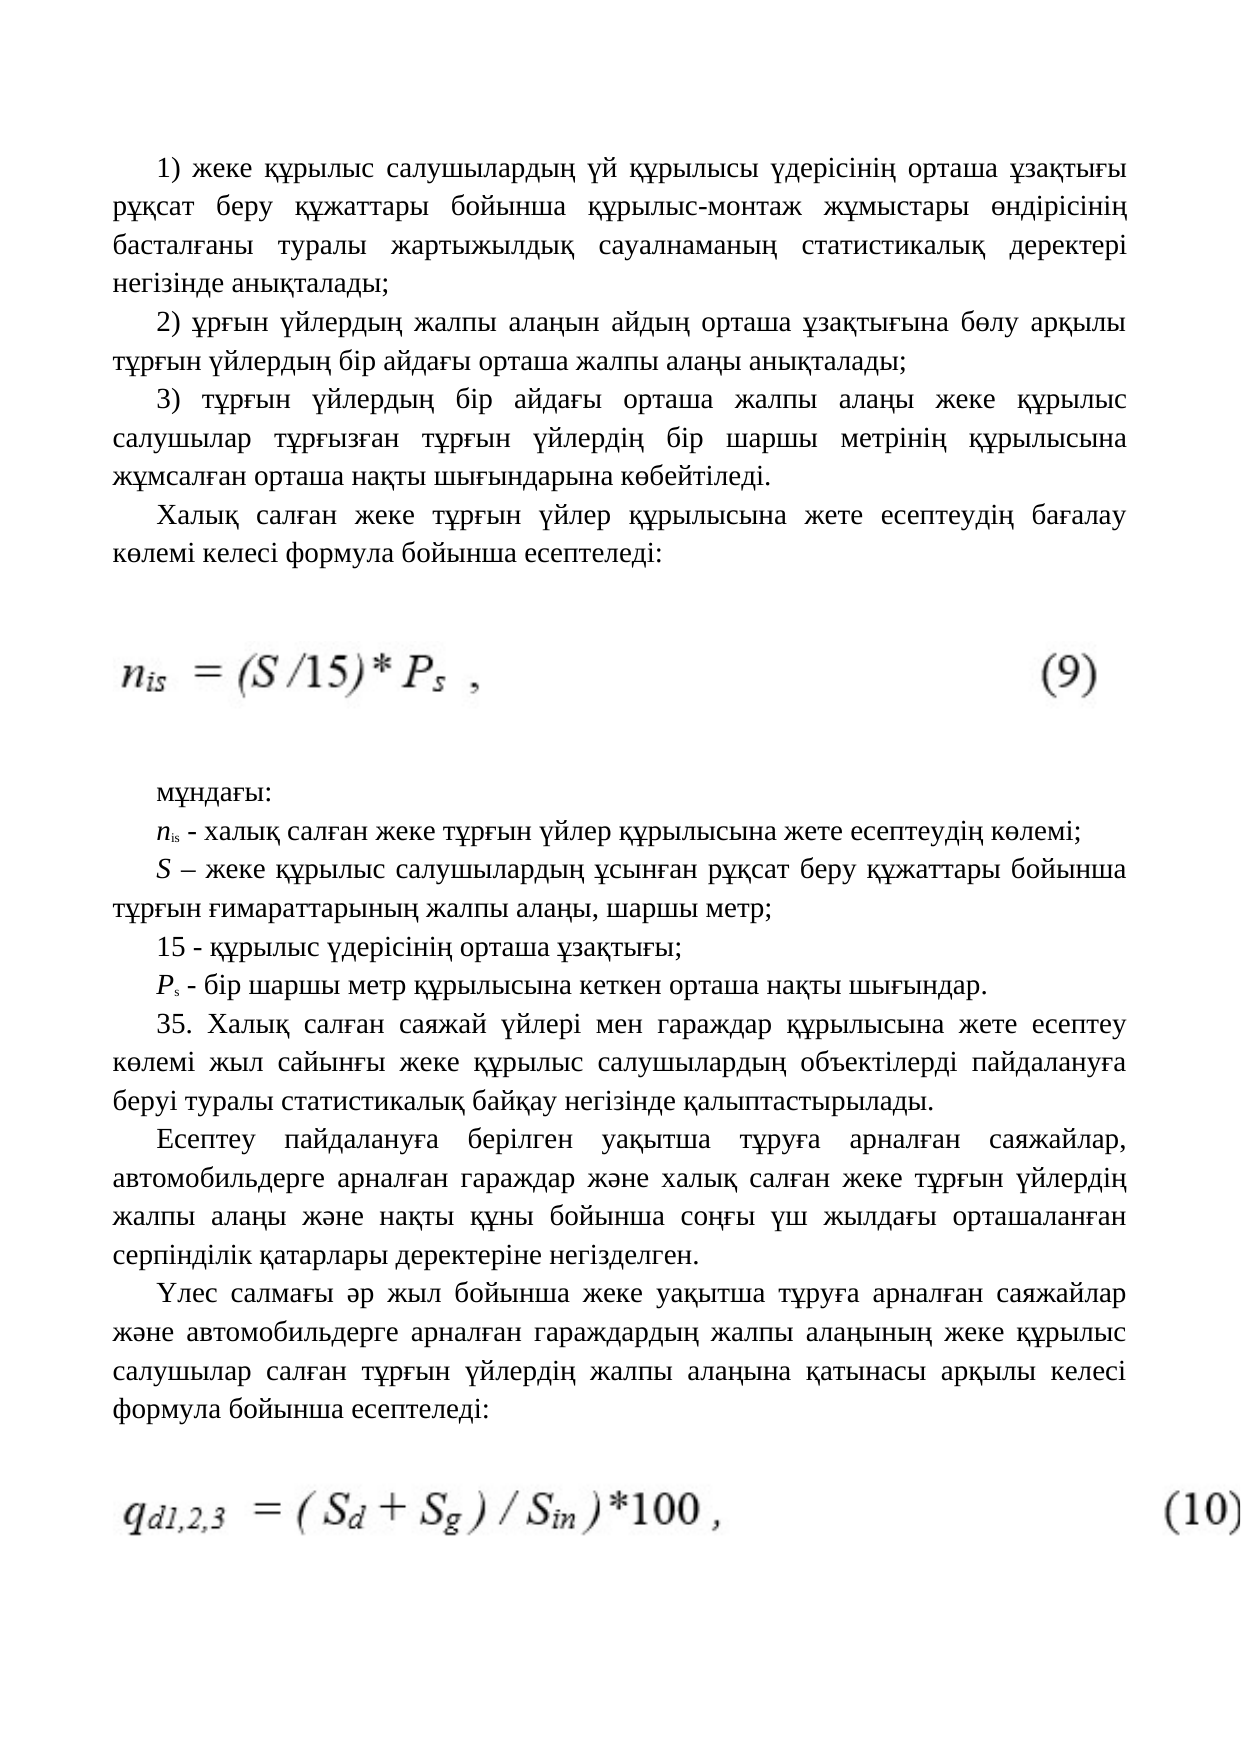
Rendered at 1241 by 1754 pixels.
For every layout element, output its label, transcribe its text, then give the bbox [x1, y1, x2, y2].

text Ps - бір шаршы метр құрылысына кеткен орташа нақты шығындар. [112, 967, 1128, 1001]
text 1) жеке құрылыс салушылардың үй құрылысы үдерісінің орташа ұзақтығы рұқсат беру құжаттары бойынша құрылыс-монтаж жұмыстары өндірісінің басталғаны туралы жартыжылдық сауалнаманың статистикалық деректері негізінде анықталады; [112, 150, 1128, 299]
picture [112, 641, 1105, 711]
text S – жеке құрылыс салушылардың ұсынған рұқсат беру құжаттары бойынша тұрғын ғимараттарының жалпы алаңы, шаршы метр; [112, 852, 1128, 924]
text мұндағы: [112, 774, 1128, 808]
text nis - халық салған жеке тұрғын үйлер құрылысына жете есептеудің көлемі; [112, 813, 1128, 847]
text 35. Халық салған саяжай үйлері мен гараждар құрылысына жете есептеу көлемі жыл сайынғы жеке құрылыс салушылардың объектілерді пайдалануға беруі туралы статистикалық байқау негізінде қалыптастырылады. [112, 1006, 1128, 1116]
text Үлес салмағы әр жыл бойынша жеке уақытша тұруға арналған саяжайлар және автомобильдерге арналған гараждардың жалпы алаңының жеке құрылыс салушылар салған тұрғын үйлердің жалпы алаңына қатынасы арқылы келесі формула бойынша есептеледі: [112, 1276, 1128, 1425]
text 15 - құрылыс үдерісінің орташа ұзақтығы; [112, 929, 1128, 962]
text Есептеу пайдалануға берілген уақытша тұруға арналған саяжайлар, автомобильдерге арналған гараждар және халық салған жеке тұрғын үйлердің жалпы алаңы және нақты құны бойынша соңғы үш жылдағы орташаланған серпінділік қатарлары деректеріне негізделген. [112, 1121, 1128, 1271]
text Халық салған жеке тұрғын үйлер құрылысына жете есептеудің бағалау көлемі келесі формула бойынша есептеледі: [112, 497, 1128, 569]
text 2) ұрғын үйлердың жалпы алаңын айдың орташа ұзақтығына бөлу арқылы тұрғын үйлердың бір айдағы орташа жалпы алаңы анықталады; [112, 304, 1128, 376]
text 3) тұрғын үйлердың бір айдағы орташа жалпы алаңы жеке құрылыс салушылар тұрғызған тұрғын үйлердің бір шаршы метрінің құрылысына жұмсалған орташа нақты шығындарына көбейтіледі. [112, 381, 1128, 492]
picture [112, 1468, 1241, 1546]
